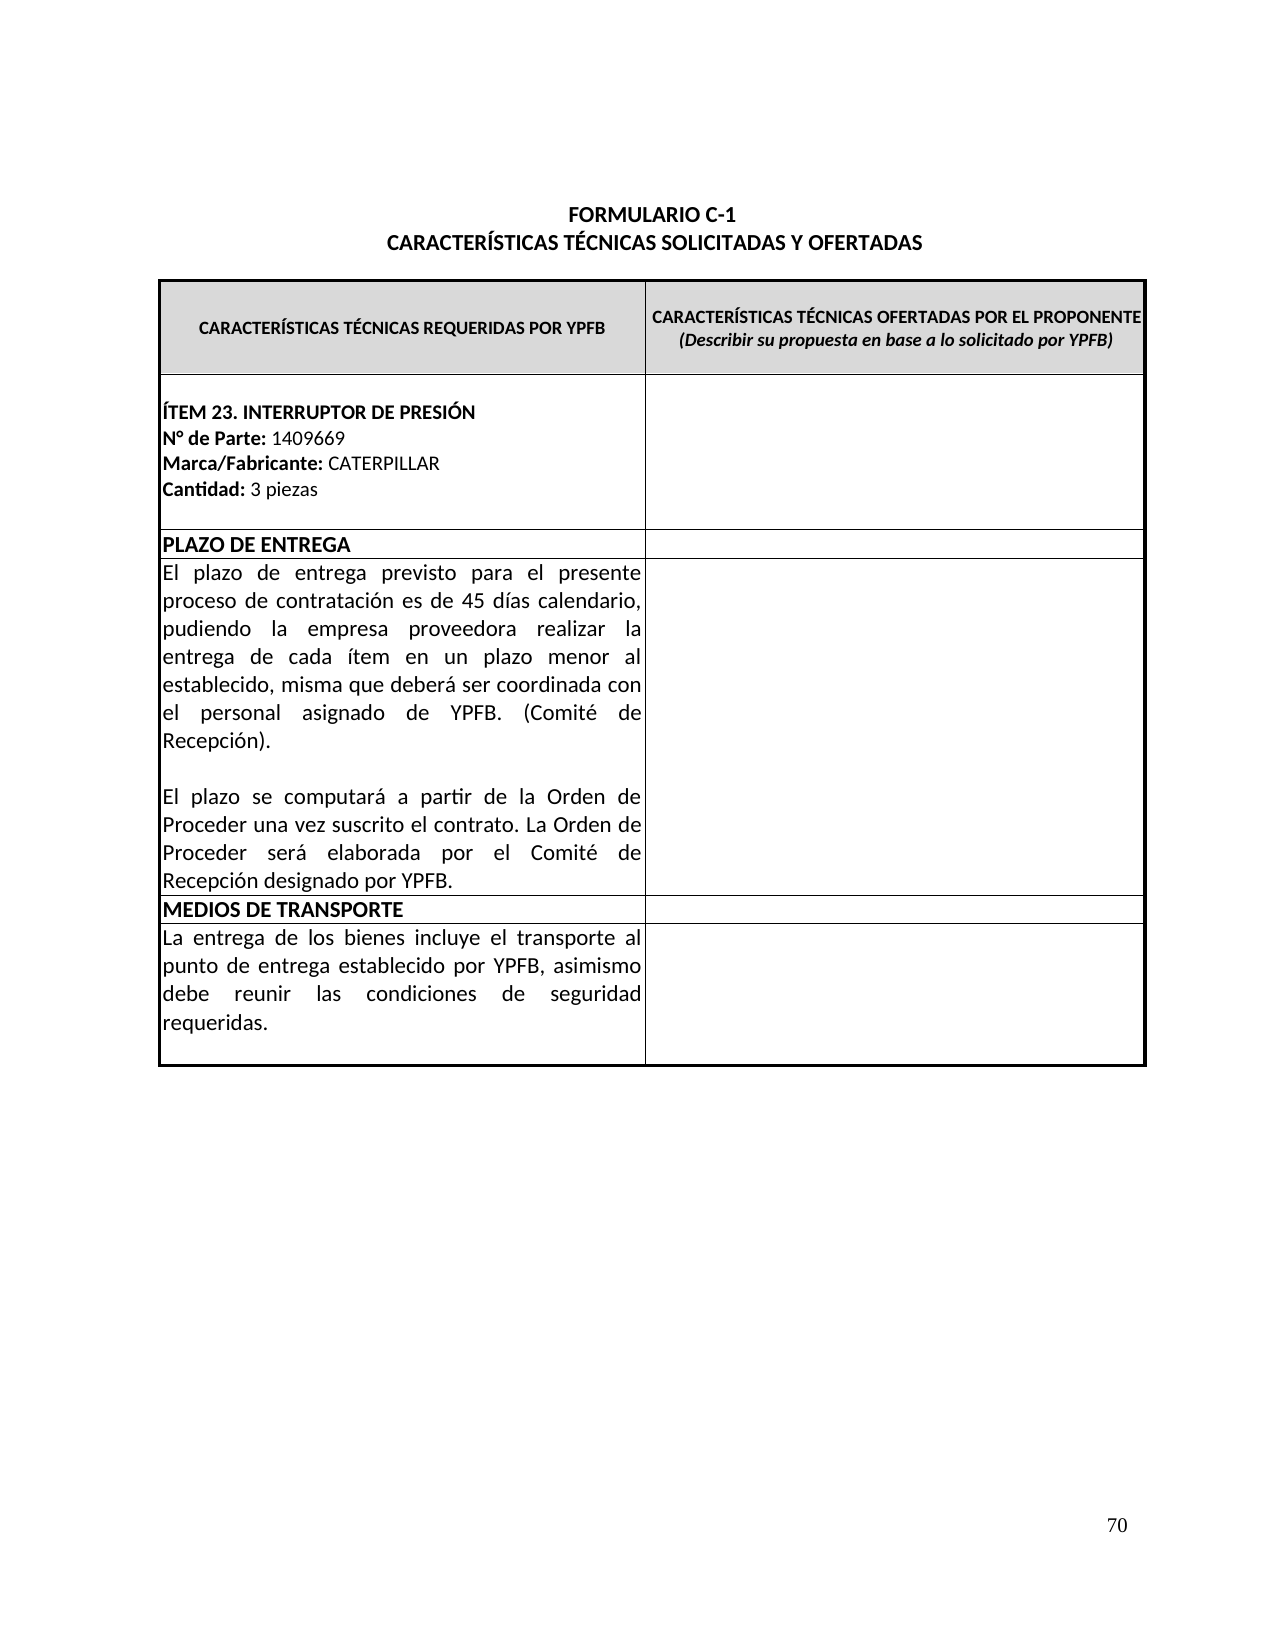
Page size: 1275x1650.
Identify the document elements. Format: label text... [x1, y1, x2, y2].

text FORMULARIO C-1 [177, 200, 1127, 228]
table_cell El plazo de entrega previsto para el presente proceso de contratación es de 45 días calendario, pudiendo la empresa proveedora realizar la entrega de cada ítem en un plazo menor al establecido, misma que deberá ser coordinada con el personal asignado de YPFB. (Comité de Recepción). El plazo se computará a partir de la Orden de Proceder una vez suscrito el contrato. La Orden de Proceder será elaborada por el Comité de Recepción designado por YPFB. [161, 559, 645, 894]
text CARACTERÍSTICAS TÉCNICAS SOLICITADAS Y OFERTADAS [177, 228, 1127, 256]
table_header CARACTERÍSTICAS TÉCNICAS OFERTADAS POR EL PROPONENTE (Describir su propuesta en base a lo solicitado por YPFB) [646, 282, 1143, 373]
table_cell [646, 530, 1143, 558]
table_cell La entrega de los bienes incluye el transporte al punto de entrega establecido por YPFB, asimismo debe reunir las condiciones de seguridad requeridas. [161, 924, 645, 1064]
table_cell [646, 896, 1143, 923]
table_header CARACTERÍSTICAS TÉCNICAS REQUERIDAS POR YPFB [161, 282, 645, 373]
table_cell [646, 559, 1143, 894]
table_cell MEDIOS DE TRANSPORTE [161, 896, 645, 923]
table_cell [646, 375, 1143, 529]
table_cell ÍTEM 23. INTERRUPTOR DE PRESIÓN N° de Parte: 1409669 Marca/Fabricante: CATERPILLAR Cantidad: 3 piezas [161, 375, 645, 529]
table_cell PLAZO DE ENTREGA [161, 530, 645, 558]
table_cell [646, 924, 1143, 1064]
